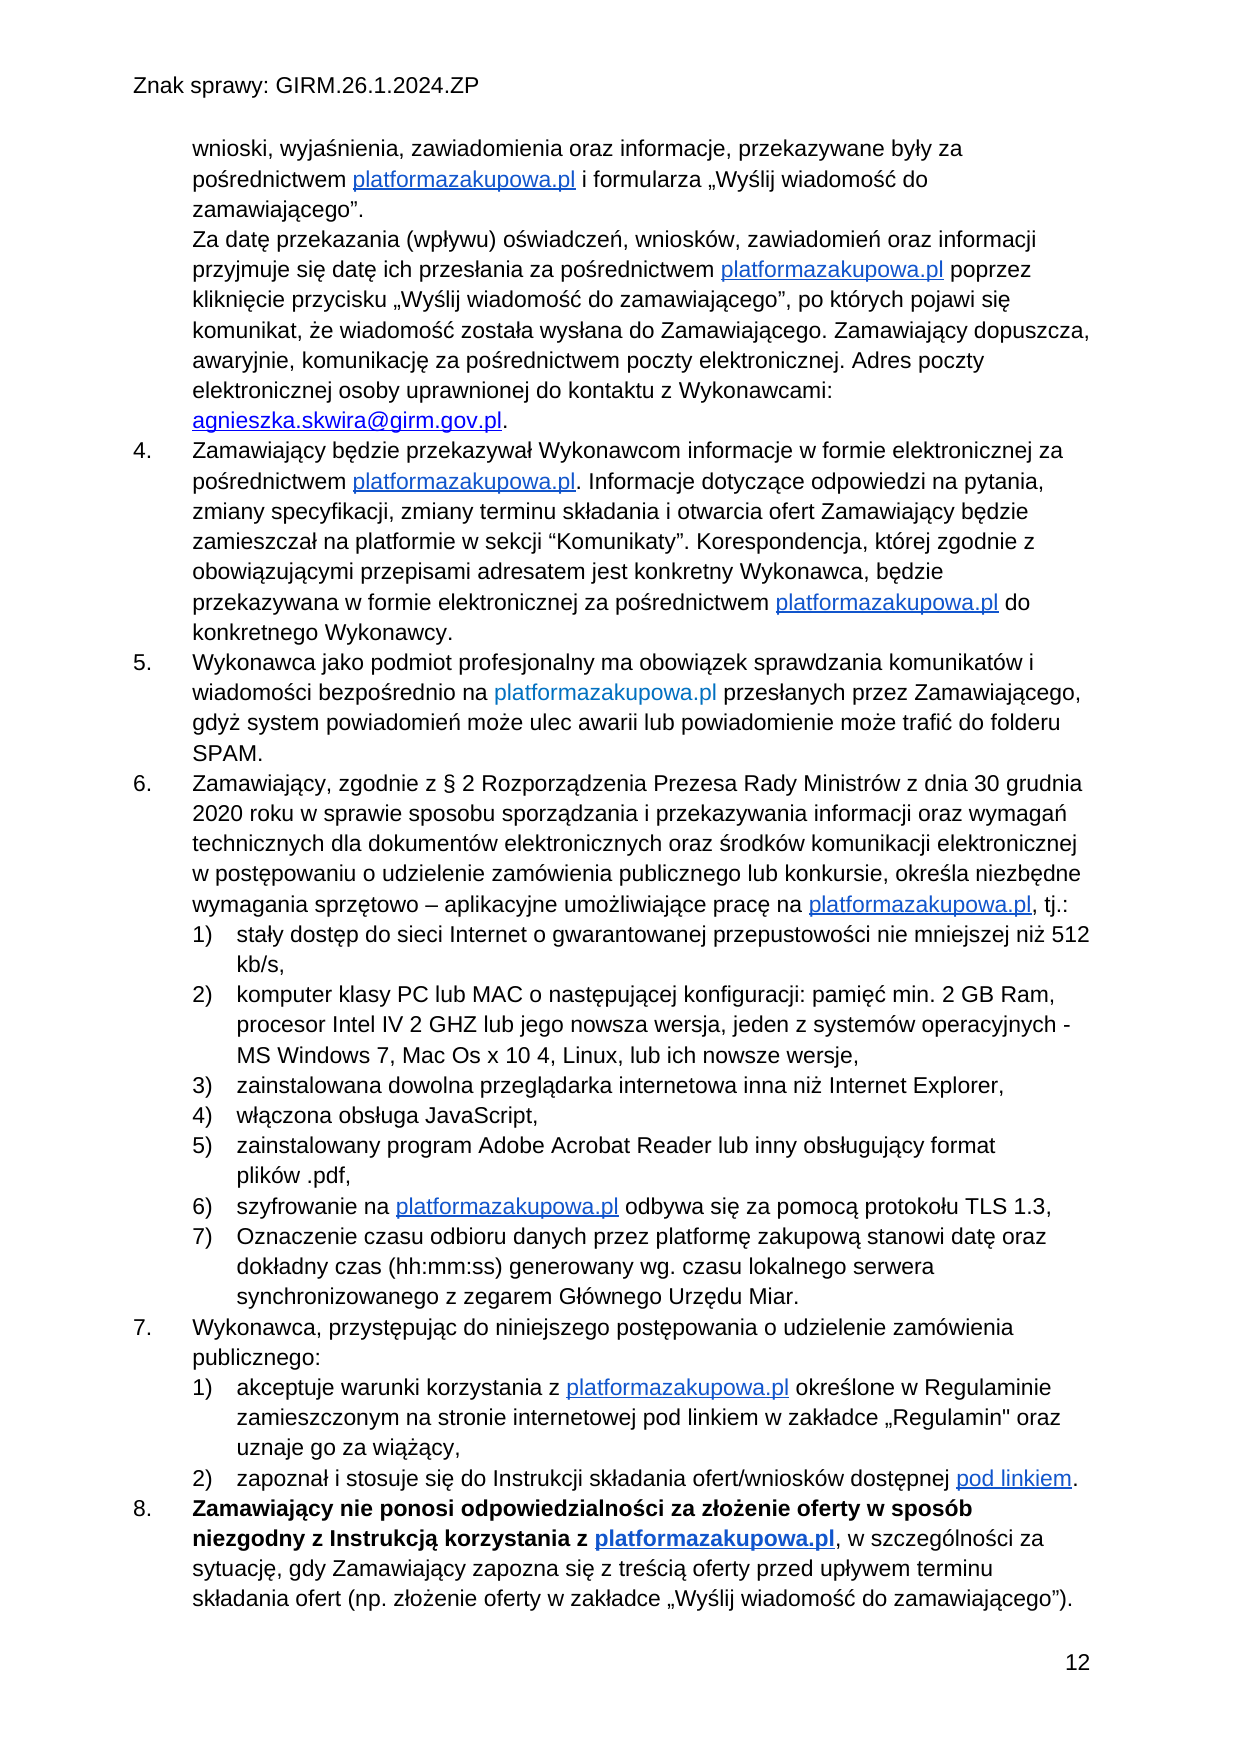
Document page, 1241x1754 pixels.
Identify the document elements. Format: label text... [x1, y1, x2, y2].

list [133, 135, 1090, 222]
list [133, 1495, 1090, 1612]
list stały dostęp do sieci Internet o gwarantowanej przepustowości nie mniejszej niż 512 kb/s, [192, 921, 1090, 977]
list Oznaczenie czasu odbioru danych przez platformę zakupową stanowi datę oraz dokładny czas (hh:mm:ss) generowany wg. czasu lokalnego serwera synchronizowanego z zegarem Głównego Urzędu Miar. [192, 1223, 1090, 1310]
list szyfrowanie na platformazakupowa.pl odbywa się za pomocą protokołu TLS 1.3, [192, 1193, 1090, 1219]
list Zamawiający, zgodnie z § 2 Rozporządzenia Prezesa Rady Ministrów z dnia 30 grudnia 2020 roku w sprawie sposobu sporządzania i przekazywania informacji oraz wymagań technicznych dla dokumentów elektronicznych oraz środków komunikacji elektronicznej w postępowaniu o udzielenie zamówienia publicznego lub konkursie, określa niezbędne wymagania sprzętowo – aplikacyjne umożliwiające pracę na platformazakupowa.pl, tj.: [133, 770, 1090, 917]
list Wykonawca, przystępując do niniejszego postępowania o udzielenie zamówienia publicznego: [133, 1313, 1090, 1370]
list Zamawiający będzie przekazywał Wykonawcom informacje w formie elektronicznej za pośrednictwem platformazakupowa.pl. Informacje dotyczące odpowiedzi na pytania, zmiany specyfikacji, zmiany terminu składania i otwarcia ofert Zamawiający będzie zamieszczał na platformie w sekcji “Komunikaty”. Korespondencja, której zgodnie z obowiązującymi przepisami adresatem jest konkretny Wykonawca, będzie przekazywana w formie elektronicznej za pośrednictwem platformazakupowa.pl do konkretnego Wykonawcy. [133, 437, 1090, 645]
list akceptuje warunki korzystania z platformazakupowa.pl określone w Regulaminie zamieszczonym na stronie internetowej pod linkiem w zakładce „Regulamin" oraz uznaje go za wiążący, [192, 1374, 1090, 1461]
list zapoznał i stosuje się do Instrukcji składania ofert/wniosków dostępnej pod linkiem. [192, 1464, 1090, 1491]
text Za datę przekazania (wpływu) oświadczeń, wniosków, zawiadomień oraz informacji przyjmuje się datę ich przesłania za pośrednictwem platformazakupowa.pl poprzez kliknięcie przycisku „Wyślij wiadomość do zamawiającego”, po których pojawi się komunikat, że wiadomość została wysłana do Zamawiającego. Zamawiający dopuszcza, awaryjnie, komunikację za pośrednictwem poczty elektronicznej. Adres poczty elektronicznej osoby uprawnionej do kontaktu z Wykonawcami: agnieszka.skwira@girm.gov.pl. [192, 226, 1090, 434]
list Wykonawca jako podmiot profesjonalny ma obowiązek sprawdzania komunikatów i wiadomości bezpośrednio na platformazakupowa.pl przesłanych przez Zamawiającego, gdyż system powiadomień może ulec awarii lub powiadomienie może trafić do folderu SPAM. [133, 649, 1090, 766]
list komputer klasy PC lub MAC o następującej konfiguracji: pamięć min. 2 GB Ram, procesor Intel IV 2 GHZ lub jego nowsza wersja, jeden z systemów operacyjnych - MS Windows 7, Mac Os x 10 4, Linux, lub ich nowsze wersje, [192, 981, 1090, 1068]
list zainstalowana dowolna przeglądarka internetowa inna niż Internet Explorer, [192, 1072, 1090, 1098]
list włączona obsługa JavaScript, [192, 1102, 1090, 1128]
list zainstalowany program Adobe Acrobat Reader lub inny obsługujący format plików .pdf, [192, 1132, 1090, 1189]
